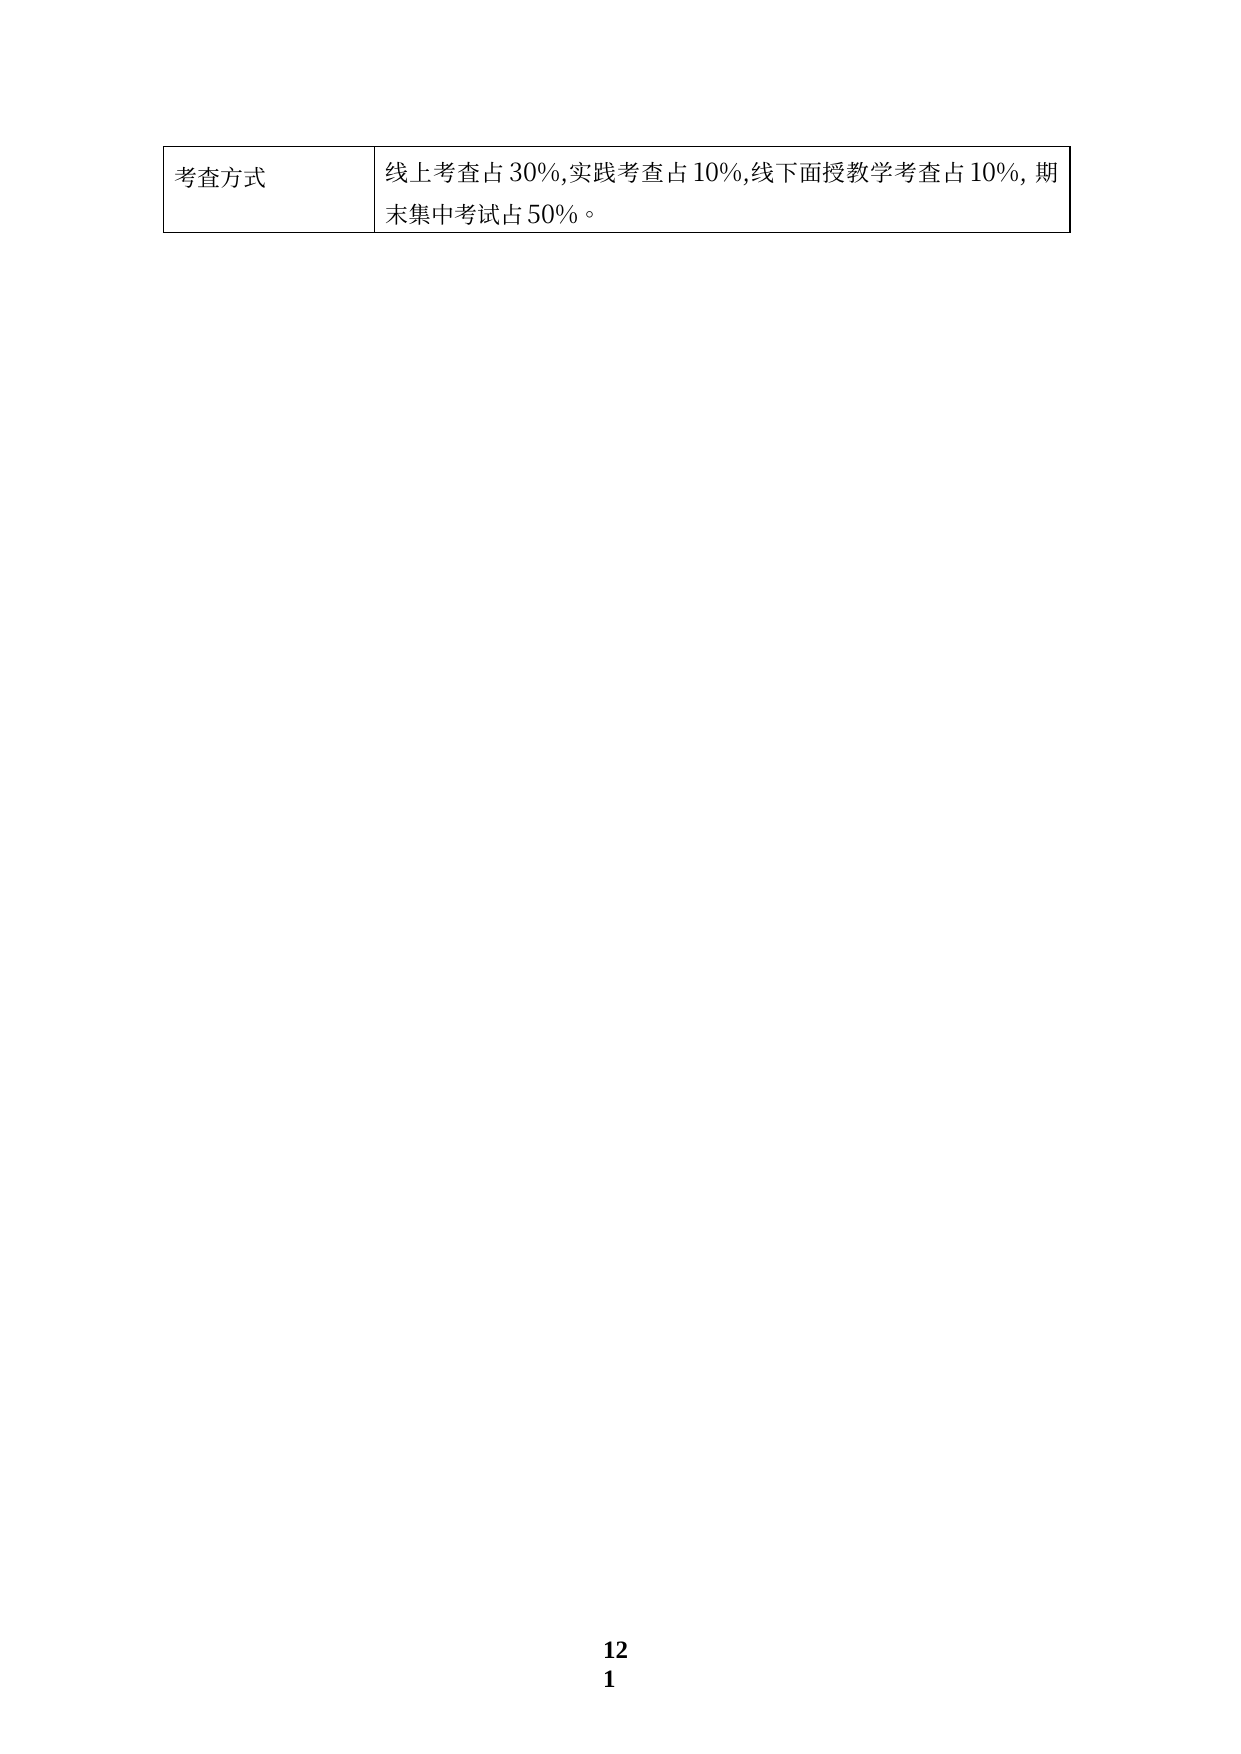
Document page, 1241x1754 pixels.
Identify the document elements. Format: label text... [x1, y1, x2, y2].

table_cell 考査方式 [164, 147, 374, 232]
table_cell 线上考査占30%,实践考查占10%,线下面授教学考査占10%, 期末集中考试占50%。 [375, 147, 1069, 232]
